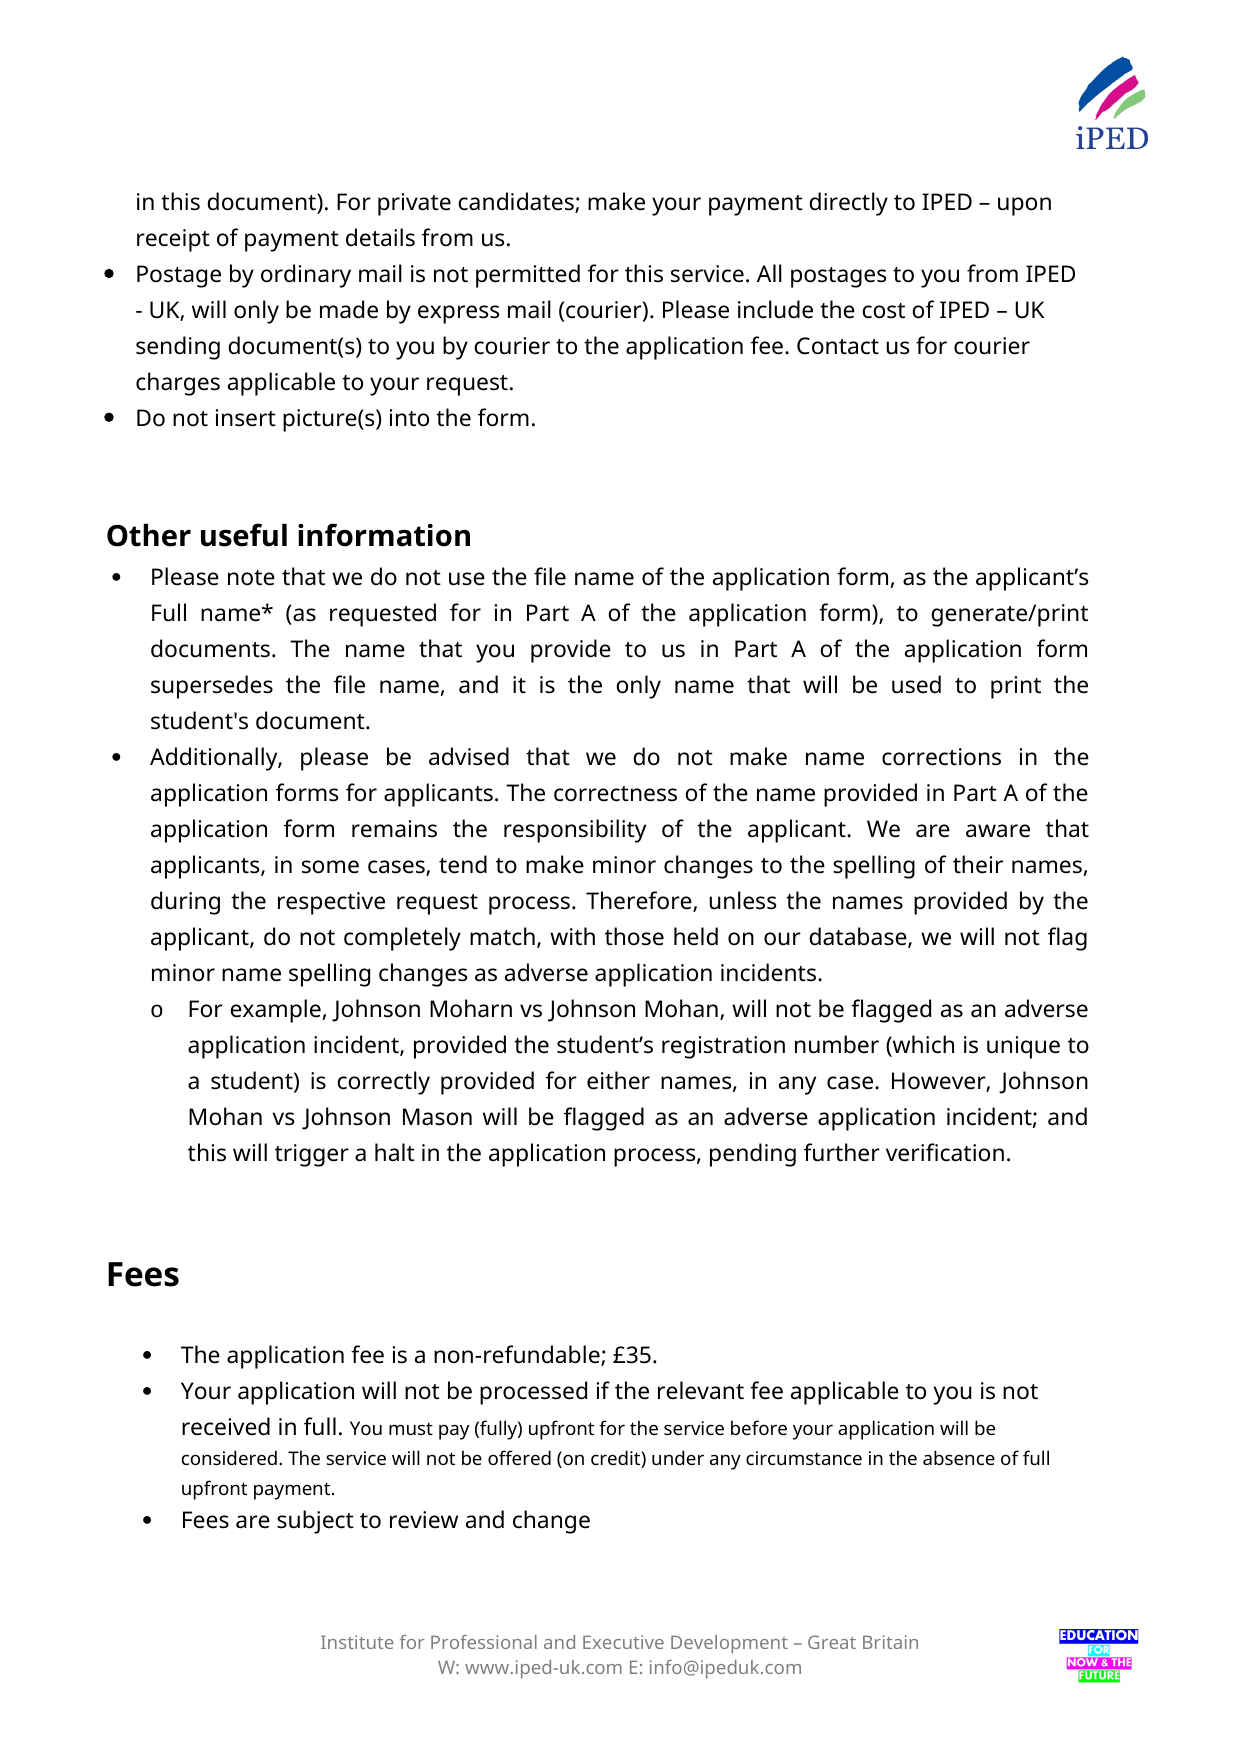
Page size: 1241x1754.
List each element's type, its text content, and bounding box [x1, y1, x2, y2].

picture [1064, 55, 1160, 150]
list Postage by ordinary mail is not permitted for this service. All postages to you from IPED - UK, will only be made by express mail (courier). Please include the cost of IPED – UK sending document(s) to you by courier to the application fee. Contact us for courier charges applicable to your request. [104, 258, 1090, 397]
list Please note that we do not use the file name of the application form, as the applicant’s Full name* (as requested for in Part A of the application form), to generate/print documents. The name that you provide to us in Part A of the application form supersedes the file name, and it is the only name that will be used to print the student's document. [112, 561, 1090, 736]
list Fees are subject to review and change [143, 1504, 1090, 1536]
text Fees [106, 1251, 1090, 1296]
list For example, Johnson Moharn vs Johnson Mohan, will not be flagged as an adverse application incident, provided the student’s registration number (which is unique to a student) is correctly provided for either names, in any case. However, Johnson Mohan vs Johnson Mason will be flagged as an adverse application incident; and this will trigger a halt in the application process, pending further verification. [150, 993, 1090, 1168]
picture [1046, 1629, 1149, 1686]
list Do not insert picture(s) into the form. [104, 401, 1090, 433]
list Your application will not be processed if the relevant fee applicable to you is not received in full. You must pay (fully) upfront for the service before your application will be considered. The service will not be offered (on credit) under any circumstance in the absence of full upfront payment. [143, 1375, 1090, 1501]
list The application fee is a non-refundable; £35. [143, 1339, 1090, 1370]
text Other useful information [106, 516, 1090, 555]
list Additionally, please be advised that we do not make name corrections in the application forms for applicants. The correctness of the name provided in Part A of the application form remains the responsibility of the applicant. We are aware that applicants, in some cases, tend to make minor changes to the spelling of their names, during the respective request process. Therefore, unless the names provided by the applicant, do not completely match, with those held on our database, we will not flag minor name spelling changes as adverse application incidents. [112, 741, 1090, 988]
